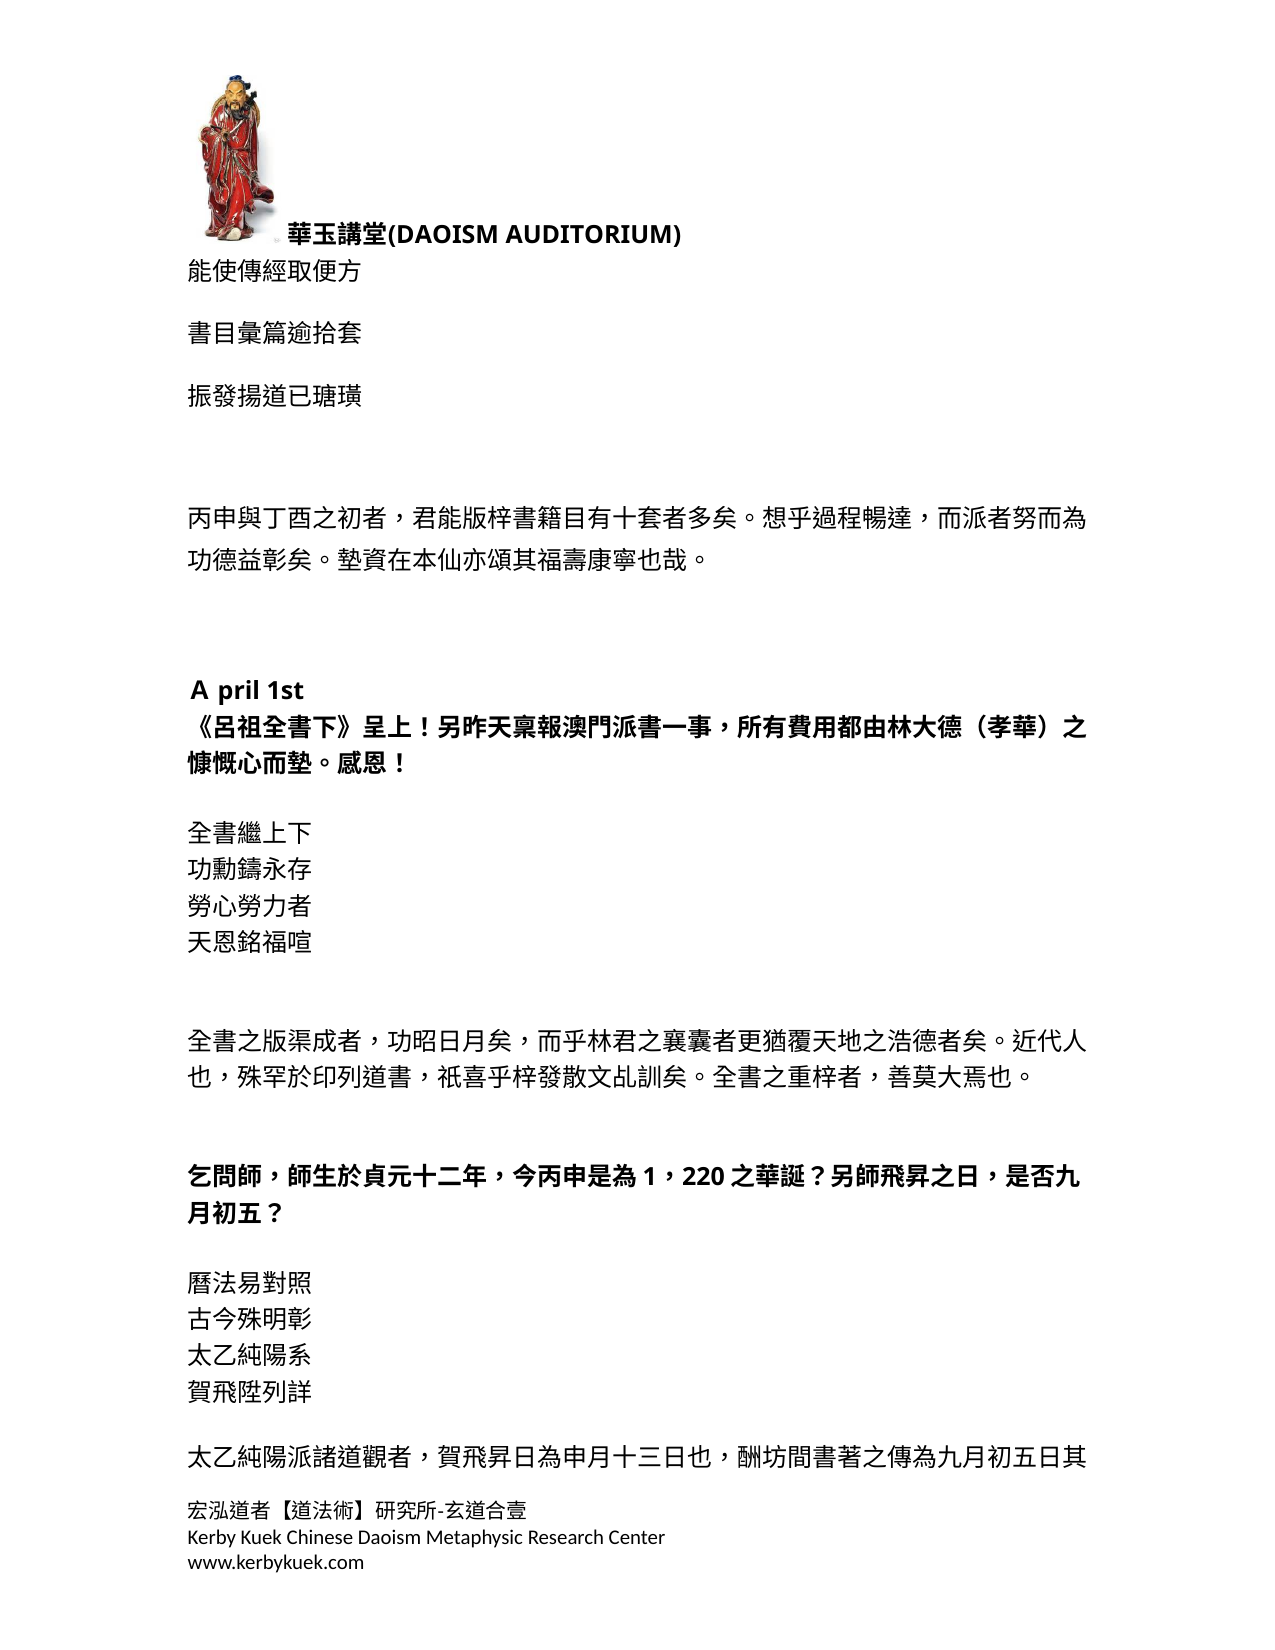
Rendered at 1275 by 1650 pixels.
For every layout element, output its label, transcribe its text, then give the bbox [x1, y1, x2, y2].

text 振發揚道已瑭璜 [187, 376, 1087, 412]
text 全書繼上下 [187, 814, 1087, 850]
picture [187, 75, 282, 244]
text 古今殊明彰 [187, 1299, 1087, 1336]
text 書目彙篇逾拾套 [187, 313, 1087, 350]
text 丙申與丁酉之初者，君能版梓書籍目有十套者多矣。想乎過程暢達，而派者努而為功德益彰矣。墊資在本仙亦頌其福壽康寧也哉。 [187, 498, 1087, 576]
text 太乙純陽派諸道觀者，賀飛昇日為申月十三日也，酬坊間書著之傳為九月初五日其傳自傳矣，實乎諸仙眾佛之飛昇者，能炫於眾者萬目為殊罕也，猶以睿道家眾仙更無乎塚墓之留也哉。君用七月十三吉日賀吾飛昇便是。 [187, 1437, 1087, 1473]
text 太乙純陽系 [187, 1336, 1087, 1372]
text 能使傳經取便方 [187, 251, 1087, 287]
text 全書之版渠成者，功昭日月矣，而乎林君之襄囊者更猶覆天地之浩德者矣。近代人也，殊罕於印列道書，祇喜乎梓發散文乩訓矣。全書之重梓者，善莫大焉也。 [187, 1021, 1087, 1094]
text 賀飛陞列詳 [187, 1372, 1087, 1408]
text 曆法易對照 [187, 1263, 1087, 1299]
text 功勳鑄永存 [187, 850, 1087, 886]
text 勞心勞力者 [187, 886, 1087, 922]
text 乞問師，師生於貞元十二年，今丙申是為1，220之華誕？另師飛昇之日，是否九月初五？ [187, 1157, 1087, 1229]
text 天恩銘福喧 [187, 922, 1087, 959]
text Ａpril 1st [187, 671, 1087, 707]
text 《呂祖全書下》呈上！另昨天稟報澳門派書一事，所有費用都由林大德（孝華）之慷慨心而墊。感恩！ [187, 707, 1087, 779]
